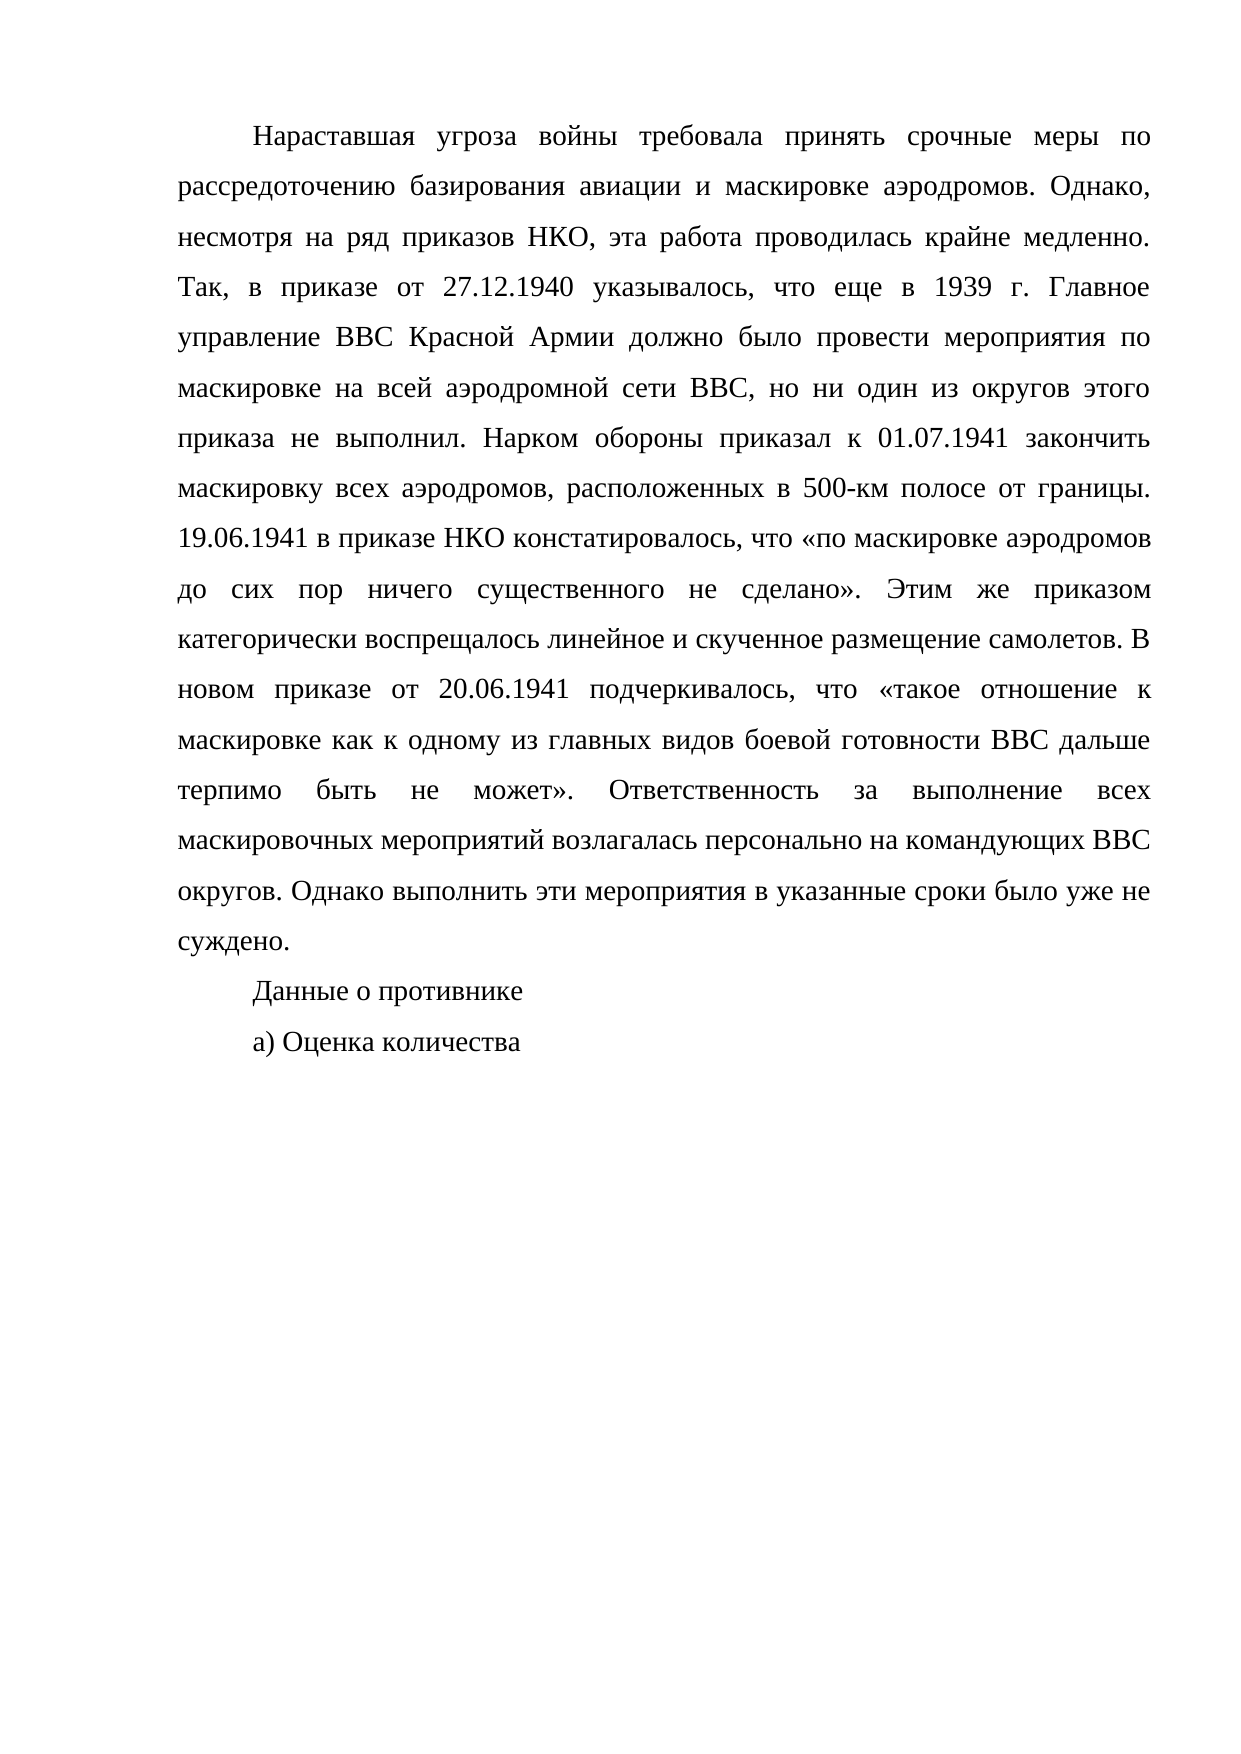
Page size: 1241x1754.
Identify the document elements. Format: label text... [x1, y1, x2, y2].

text а) Оценка количества [177, 1024, 1152, 1057]
text Данные о противнике [177, 973, 1152, 1007]
text Нараставшая угроза войны требовала принять срочные меры по рассредоточению базирования авиации и маскировке аэродромов. Однако, несмотря на ряд приказов НКО, эта работа проводилась крайне медленно. Так, в приказе от 27.12.1940 указывалось, что еще в 1939 г. Главное управление ВВС Красной Армии должно было провести мероприятия по маскировке на всей аэродромной сети ВВС, но ни один из округов этого приказа не выполнил. Нарком обороны приказал к 01.07.1941 закончить маскировку всех аэродромов, расположенных в 500-км полосе от границы. 19.06.1941 в приказе НКО констатировалось, что «по маскировке аэродромов до сих пор ничего существенного не сделано». Этим же приказом категорически воспрещалось линейное и скученное размещение самолетов. В новом приказе от 20.06.1941 подчеркивалось, что «такое отношение к маскировке как к одному из главных видов боевой готовности ВВС дальше терпимо быть не может». Ответственность за выполнение всех маскировочных мероприятий возлагалась персонально на командующих ВВС округов. Однако выполнить эти мероприятия в указанные сроки было уже не суждено. [177, 118, 1152, 957]
